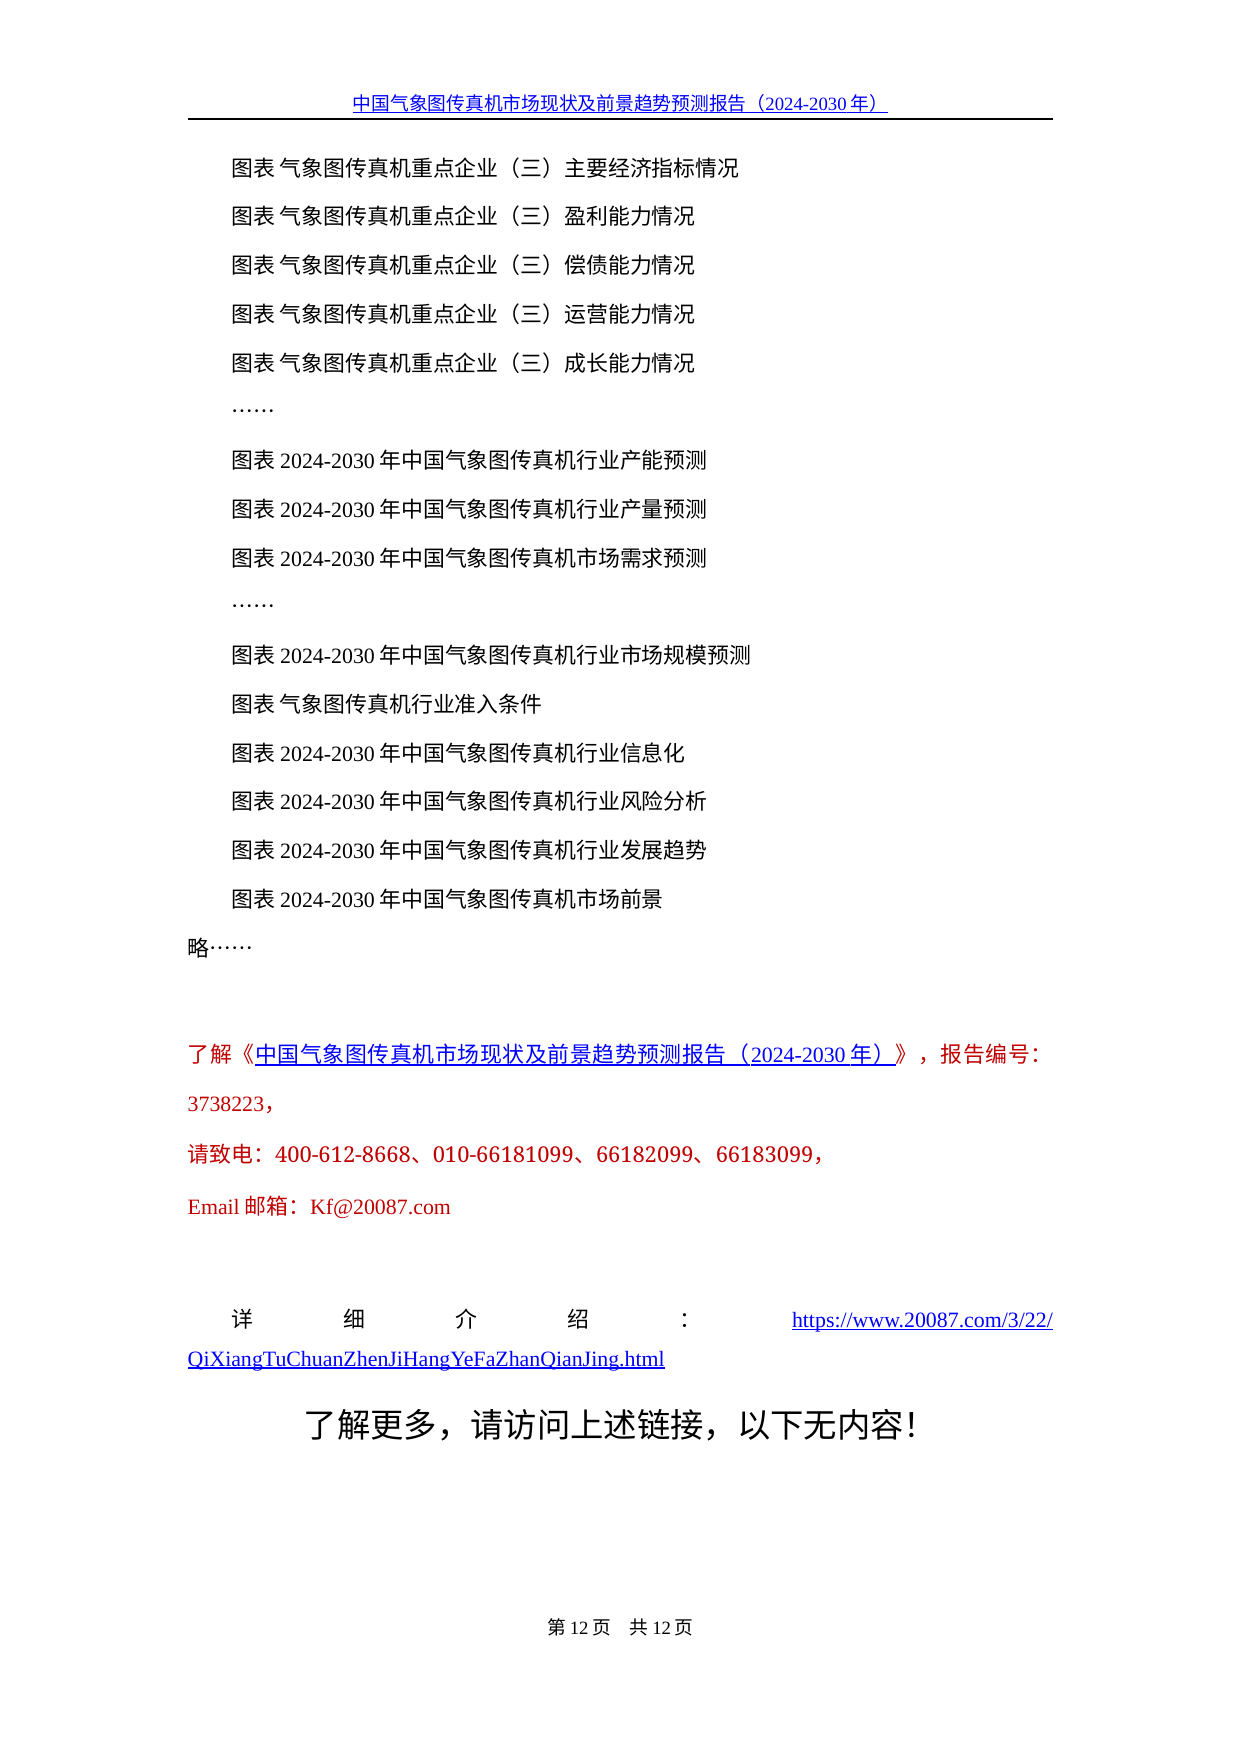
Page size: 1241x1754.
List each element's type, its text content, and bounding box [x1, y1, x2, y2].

title 了解更多，请访问上述链接，以下无内容！ [187, 1390, 1053, 1455]
text Email邮箱：Kf@20087.com [187, 1188, 1053, 1221]
text 请致电：400-612-8668、010-66181099、66182099、66183099， [187, 1137, 1053, 1169]
text 详细介绍：https://www.20087.com/3/22/QiXiangTuChuanZhenJiHangYeFaZhanQianJing.html [187, 1301, 1053, 1374]
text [187, 150, 1053, 963]
text 了解《中国气象图传真机市场现状及前景趋势预测报告（2024-2030年）》，报告编号：3738223， [187, 1037, 1053, 1118]
